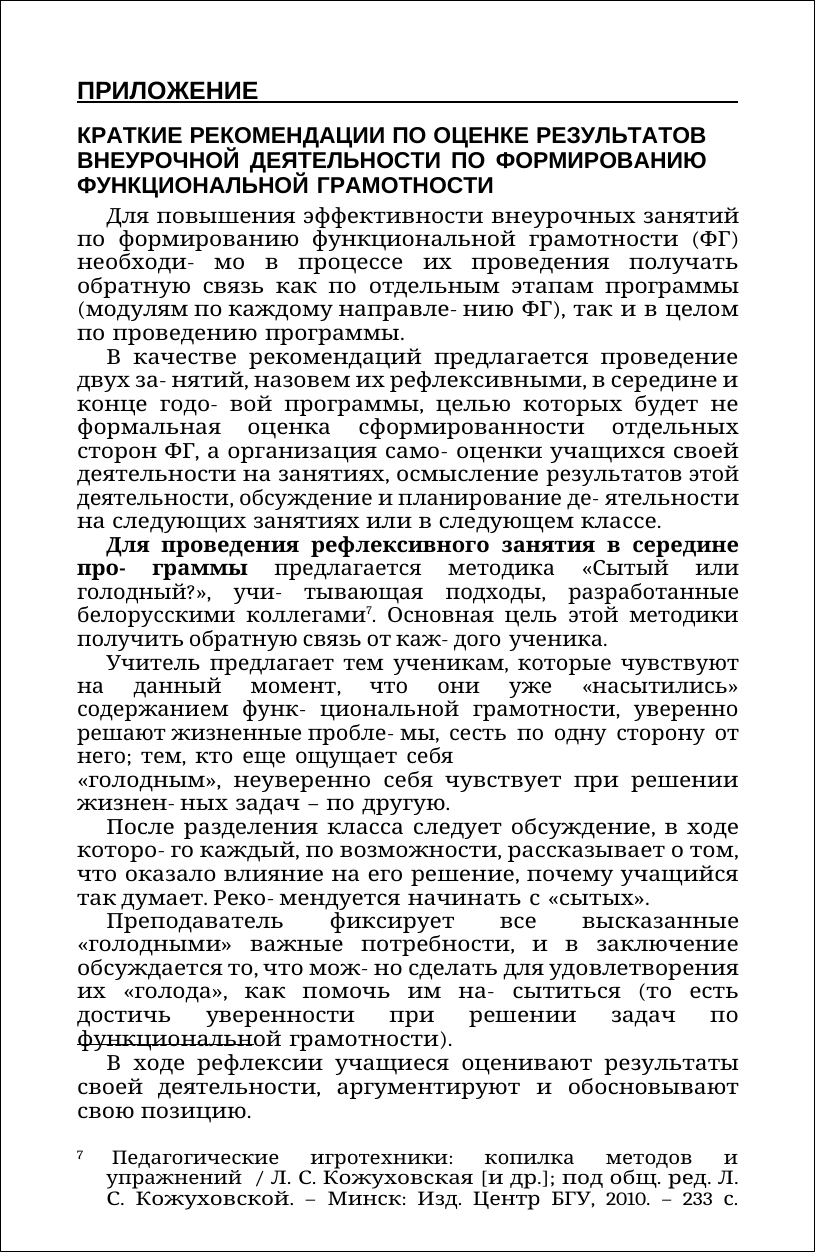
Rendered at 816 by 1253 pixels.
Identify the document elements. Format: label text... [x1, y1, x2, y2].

text «голодным», неуверенно себя чувствует при решении жизнен- ных задач – по другую. [77, 769, 739, 816]
subtitle КРАТКИЕ РЕКОМЕНДАЦИИ ПО ОЦЕНКЕ РЕЗУЛЬТАТОВ ВНЕУРОЧНОЙ ДЕЯТЕЛЬНОСТИ ПО ФОРМИРОВАНИЮ ФУНКЦИОНАЛЬНОЙ ГРАМОТНОСТИ [77, 123, 707, 198]
subtitle ПРИЛОЖЕНИЕ [77, 76, 755, 105]
text В ходе рефлексии учащиеся оценивают результаты своей деятельности, аргументируют и обосновывают свою позицию. [77, 1051, 739, 1124]
text Преподаватель фиксирует все высказанные «голодными» важные потребности, и в заключение обсуждается то, что мож- но сделать для удовлетворения их «голода», как помочь им на- сытиться (то есть достичь уверенности при решении задач по функциональной грамотности). [77, 910, 739, 1051]
text В качестве рекомендаций предлагается проведение двух за- нятий, назовем их рефлексивными, в середине и конце годо- вой программы, целью которых будет не формальная оценка сформированности отдельных сторон ФГ, а организация само- оценки учащихся своей деятельности на занятиях, осмысление результатов этой деятельности, обсуждение и планирование де- ятельности на следующих занятиях или в следующем классе. [77, 346, 739, 534]
text Для проведения рефлексивного занятия в середине про- граммы предлагается методика «Сытый или голодный?», учи- тывающая подходы, разработанные белорусскими коллегами7. Основная цель этой методики получить обратную связь от каж- дого ученика. [77, 534, 739, 651]
text Для повышения эффективности внеурочных занятий по формированию функциональной грамотности (ФГ) необходи- мо в процессе их проведения получать обратную связь как по отдельным этапам программы (модулям по каждому направле- нию ФГ), так и в целом по проведению программы. [77, 204, 739, 346]
text Учитель предлагает тем ученикам, которые чувствуют на данный момент, что они уже «насытились» содержанием функ- циональной грамотности, уверенно решают жизненные пробле- мы, сесть по одну сторону от него; тем, кто еще ощущает себя [77, 651, 739, 769]
text После разделения класса следует обсуждение, в ходе которо- го каждый, по возможности, рассказывает о том, что оказало влияние на его решение, почему учащийся так думает. Реко- мендуется начинать с «сытых». [77, 816, 739, 910]
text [77, 1148, 739, 1209]
